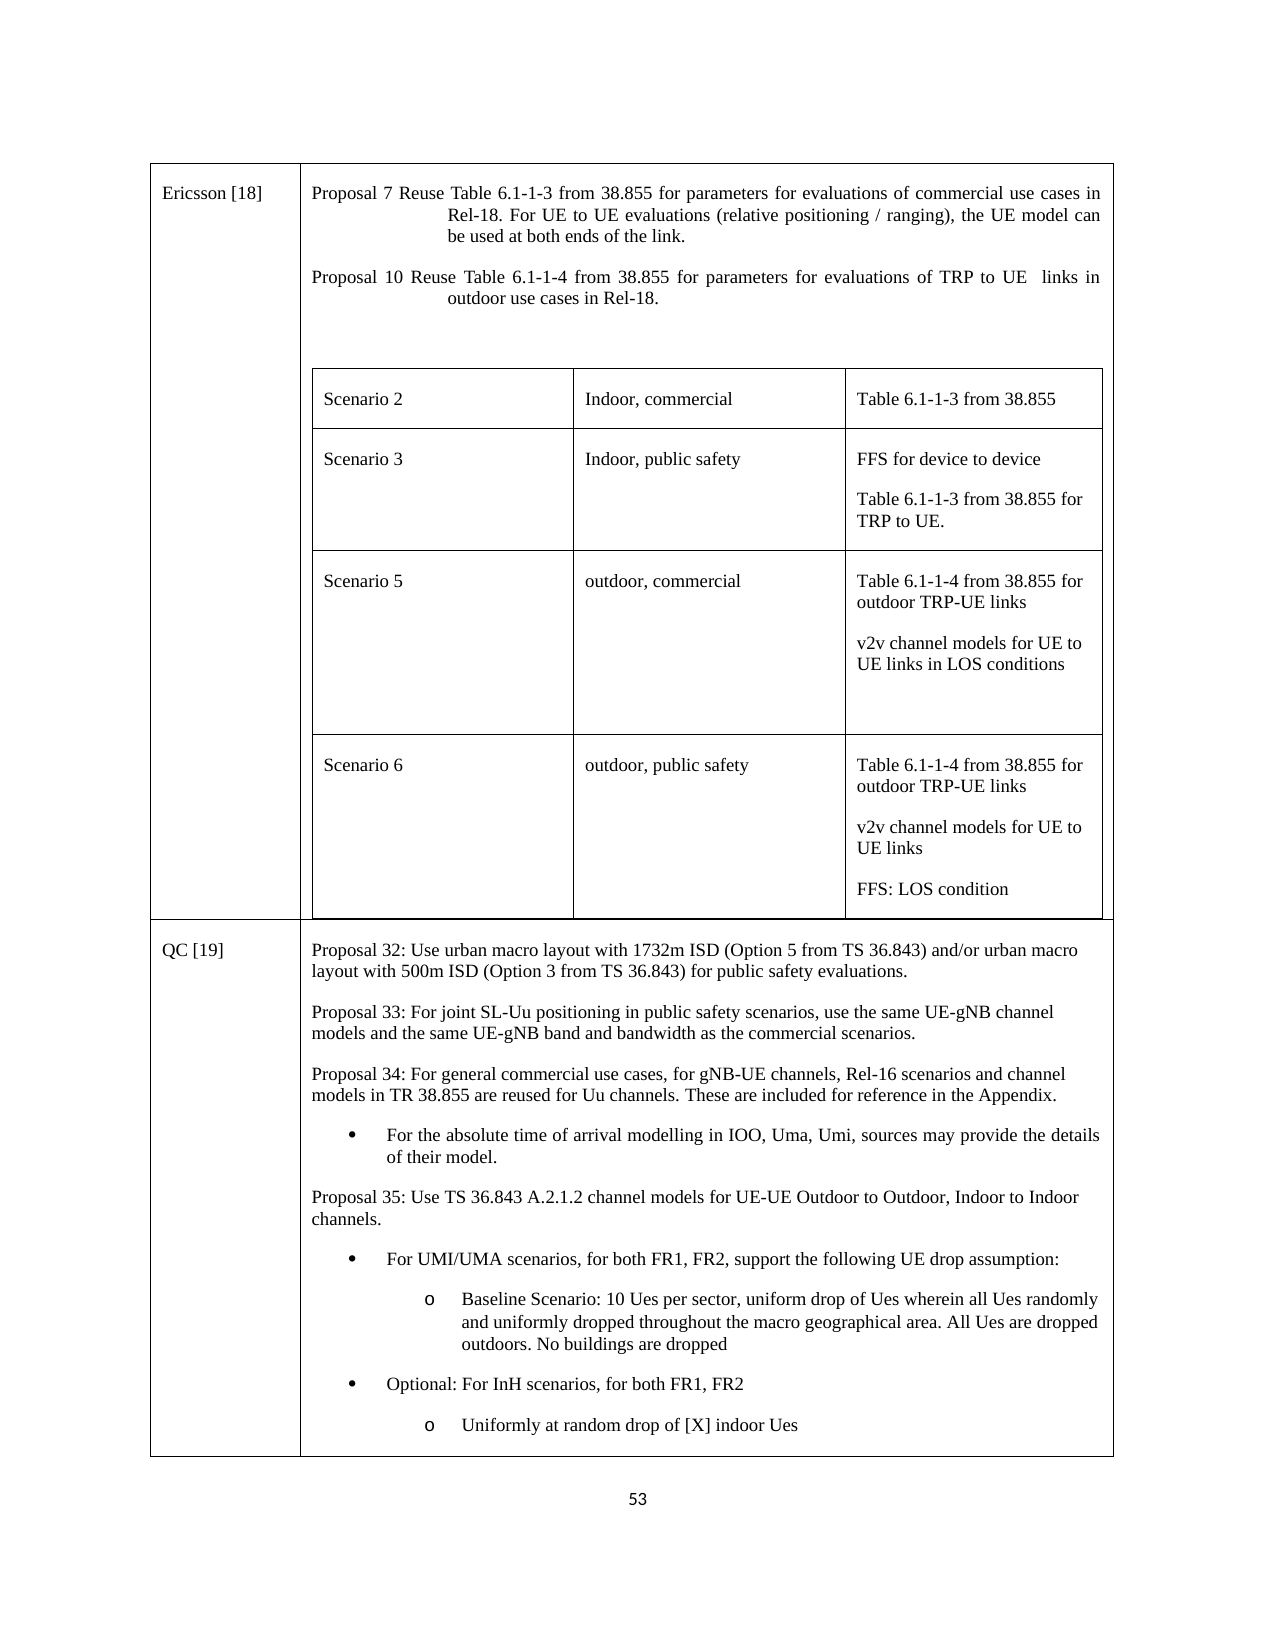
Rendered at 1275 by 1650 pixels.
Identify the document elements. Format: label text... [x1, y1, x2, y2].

table_cell Proposal 7 Reuse Table 6.1-1-3 from 38.855 for parameters for evaluations of commercial use cases in Rel-18. For UE to UE evaluations (relative positioning / ranging), the UE model can be used at both ends of the link. Proposal 10 Reuse Table 6.1-1-4 from 38.855 for parameters for evaluations of TRP to UE links in outdoor use cases in Rel-18. [301, 164, 1113, 919]
table_cell Proposal 32: Use urban macro layout with 1732m ISD (Option 5 from TS 36.843) and/or urban macro layout with 500m ISD (Option 3 from TS 36.843) for public safety evaluations. Proposal 33: For joint SL-Uu positioning in public safety scenarios, use the same UE-gNB channel models and the same UE-gNB band and bandwidth as the commercial scenarios. Proposal 34: For general commercial use cases, for gNB-UE channels, Rel-16 scenarios and channel models in TR 38.855 are reused for Uu channels. These are included for reference in the Appendix. For the absolute time of arrival modelling in IOO, Uma, Umi, sources may provide the details of their model. Proposal 35: Use TS 36.843 A.2.1.2 channel models for UE-UE Outdoor to Outdoor, Indoor to Indoor channels. For UMI/UMA scenarios, for both FR1, FR2, support the following UE drop assumption: Baseline Scenario: 10 Ues per sector, uniform drop of Ues wherein all Ues randomly and uniformly dropped throughout the macro geographical area. All Ues are dropped outdoors. No buildings are dropped Optional: For InH scenarios, for both FR1, FR2 Uniformly at random drop of [X] indoor Ues [301, 920, 1113, 1456]
table_cell Ericsson [18] [151, 164, 300, 919]
table_cell QC [19] [151, 920, 300, 1456]
